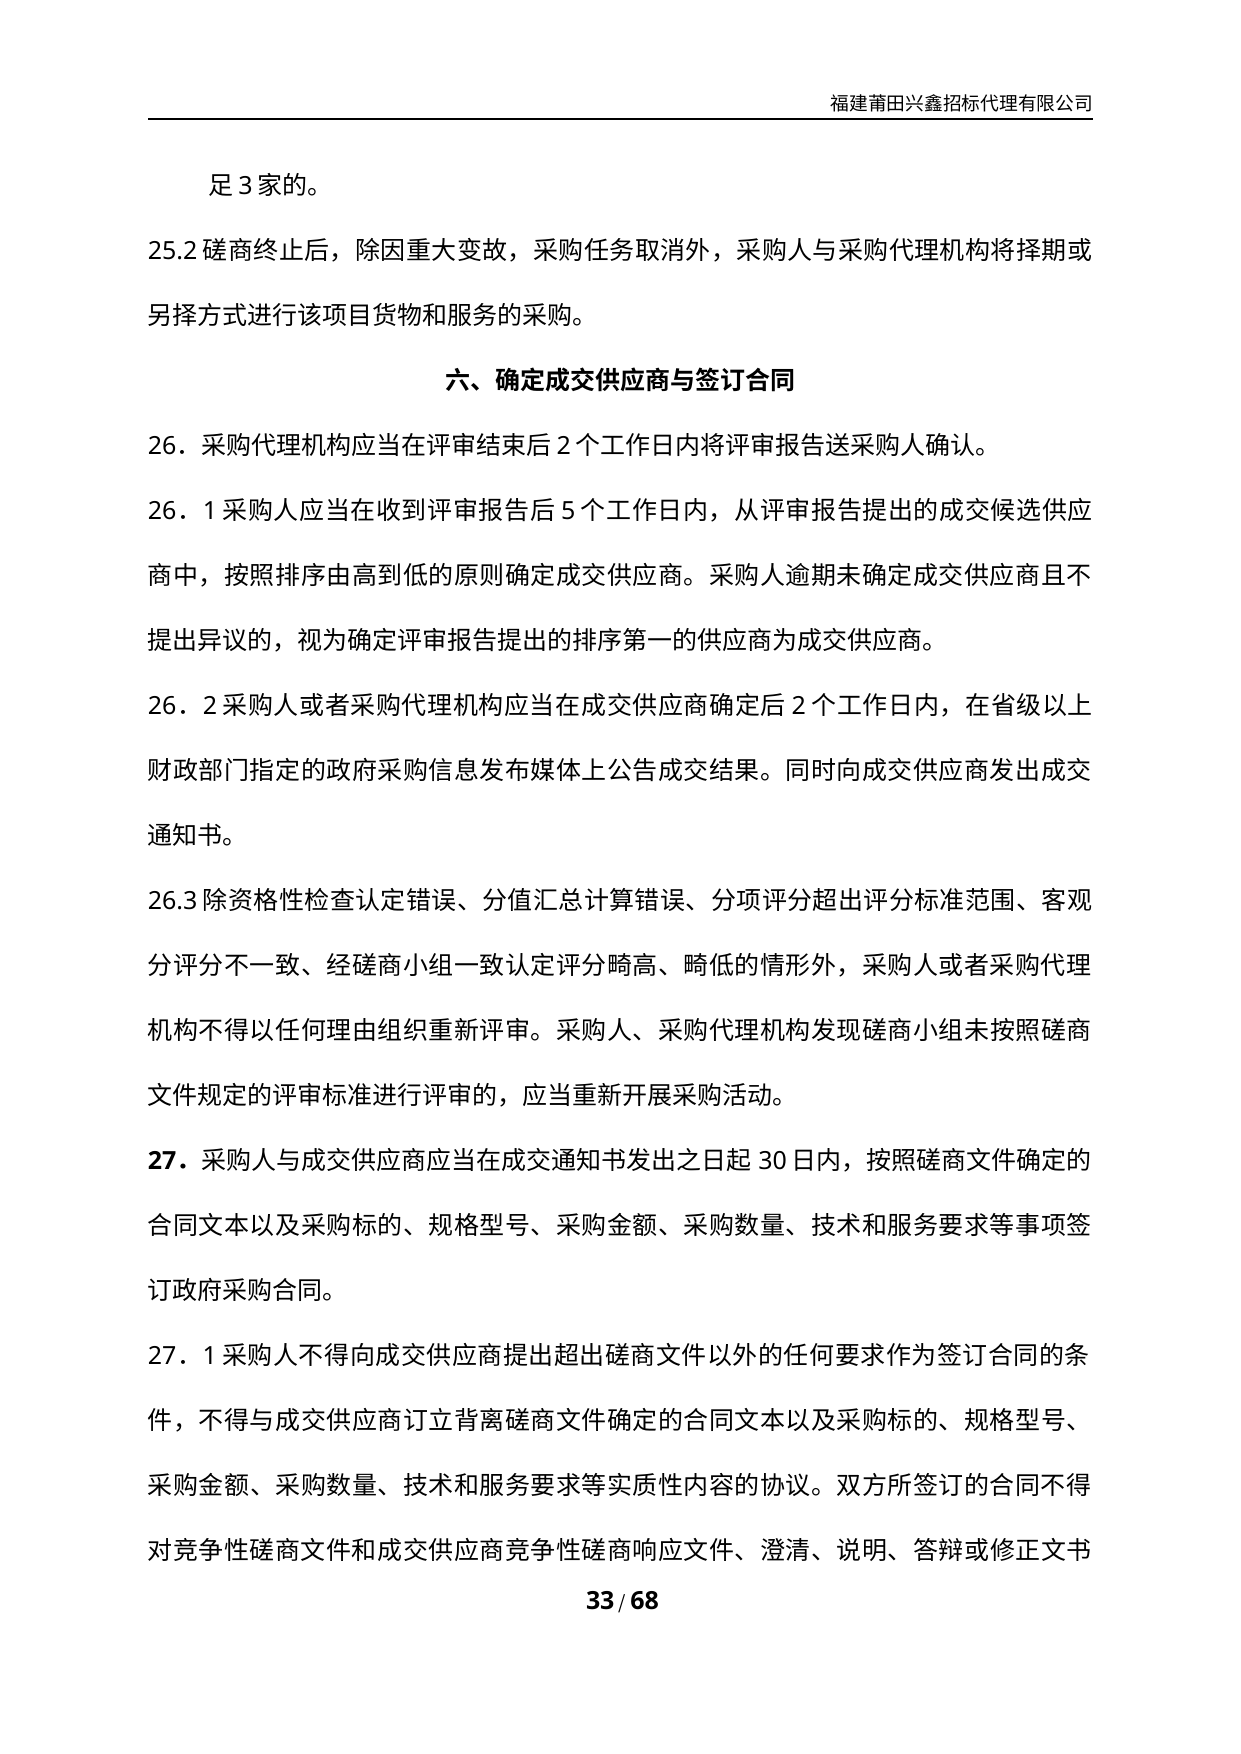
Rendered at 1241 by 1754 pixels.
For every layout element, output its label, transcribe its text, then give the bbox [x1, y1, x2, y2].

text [208, 151, 1093, 216]
text 26.3除资格性检查认定错误、分值汇总计算错误、分项评分超出评分标准范围、客观分评分不一致、经磋商小组一致认定评分畸高、畸低的情形外，采购人或者采购代理机构不得以任何理由组织重新评审。采购人、采购代理机构发现磋商小组未按照磋商文件规定的评审标准进行评审的，应当重新开展采购活动。 [148, 866, 1093, 1126]
text 26．1采购人应当在收到评审报告后5个工作日内，从评审报告提出的成交候选供应商中，按照排序由高到低的原则确定成交供应商。采购人逾期未确定成交供应商且不提出异议的，视为确定评审报告提出的排序第一的供应商为成交供应商。 [148, 476, 1093, 671]
text 六、确定成交供应商与签订合同 [148, 346, 1093, 411]
text 27．采购人与成交供应商应当在成交通知书发出之日起30日内，按照磋商文件确定的合同文本以及采购标的、规格型号、采购金额、采购数量、技术和服务要求等事项签订政府采购合同。 [148, 1126, 1093, 1321]
text 26．采购代理机构应当在评审结束后2个工作日内将评审报告送采购人确认。 [148, 411, 1093, 476]
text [148, 1321, 1093, 1581]
text 26．2采购人或者采购代理机构应当在成交供应商确定后2个工作日内，在省级以上财政部门指定的政府采购信息发布媒体上公告成交结果。同时向成交供应商发出成交通知书。 [148, 671, 1093, 866]
text 25.2磋商终止后，除因重大变故，采购任务取消外，采购人与采购代理机构将择期或另择方式进行该项目货物和服务的采购。 [148, 216, 1093, 346]
